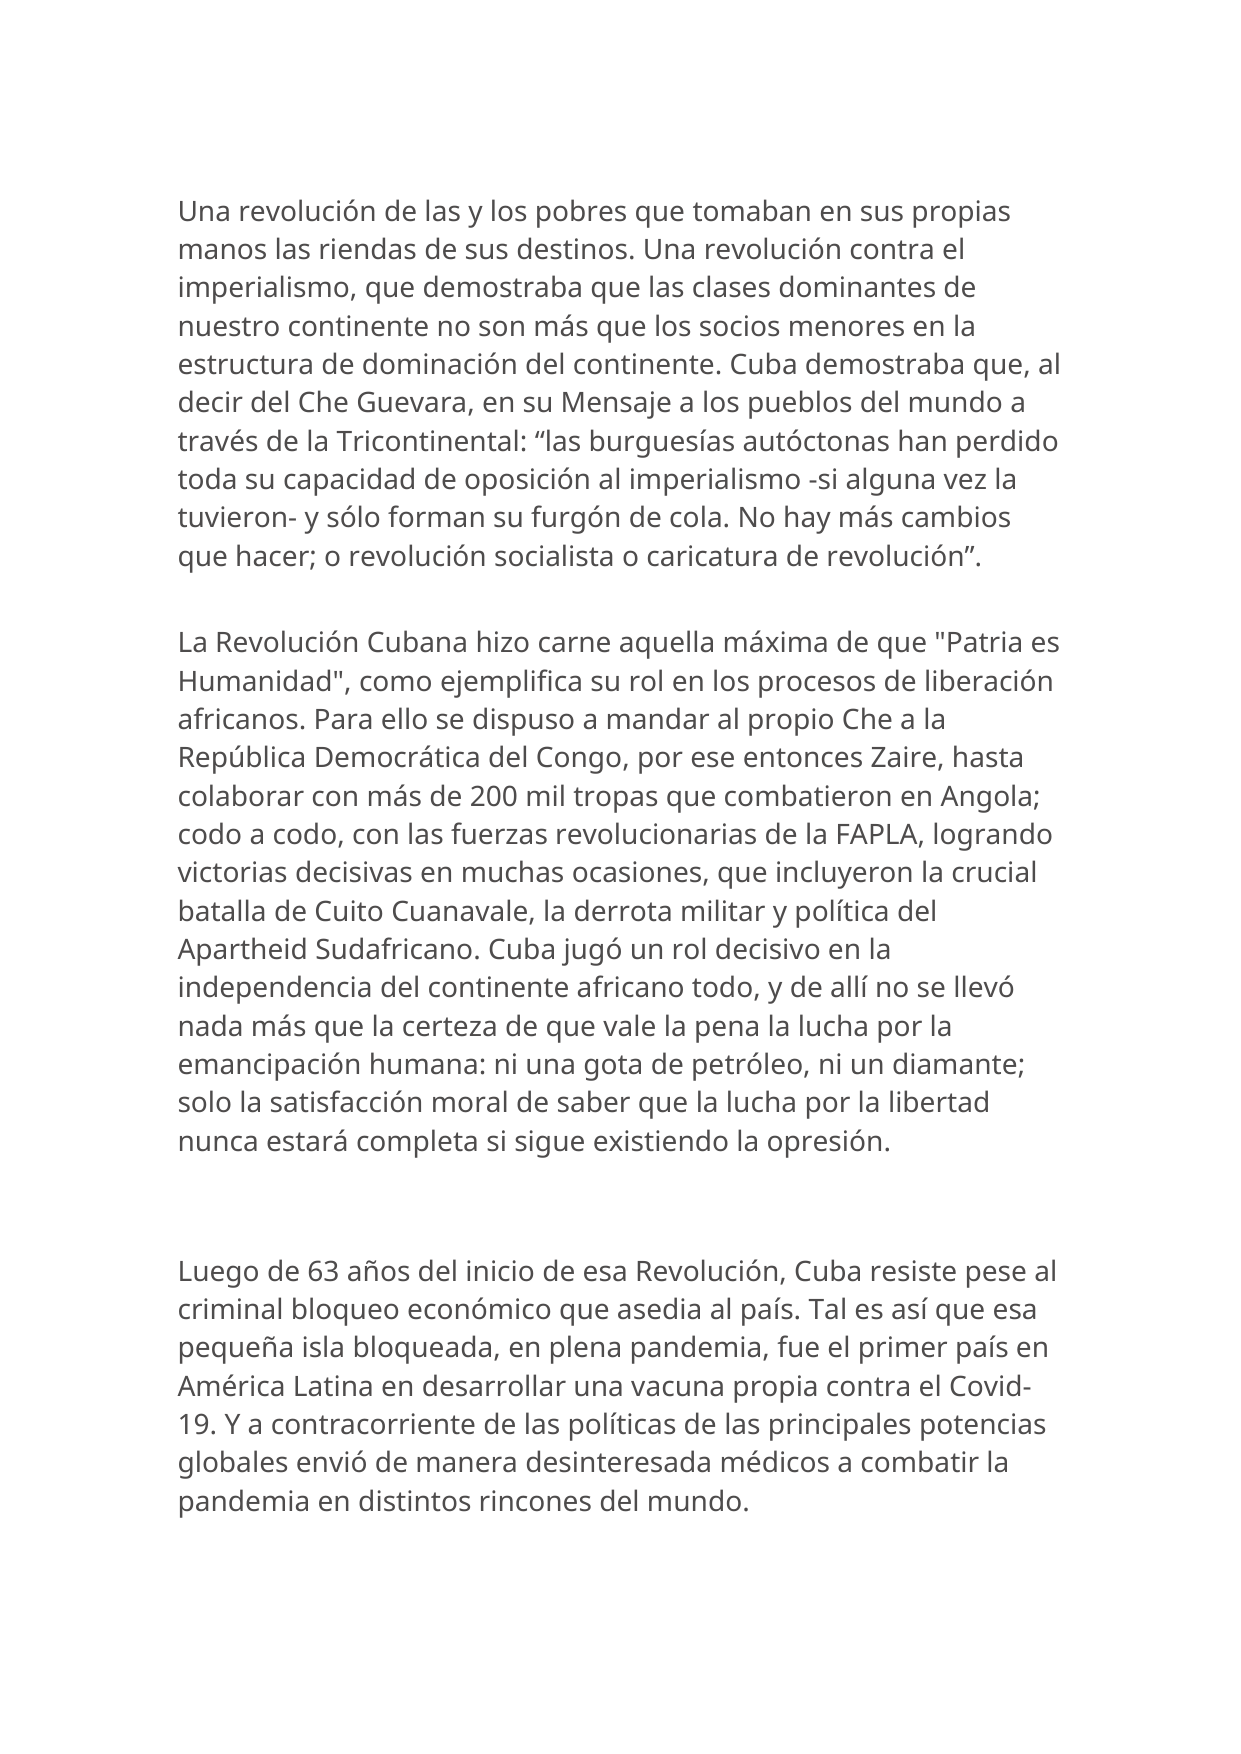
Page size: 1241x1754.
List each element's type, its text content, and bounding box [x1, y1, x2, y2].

text La Revolución Cubana hizo carne aquella máxima de que "Patria es Humanidad", como ejemplifica su rol en los procesos de liberación africanos. Para ello se dispuso a mandar al propio Che a la República Democrática del Congo, por ese entonces Zaire, hasta colaborar con más de 200 mil tropas que combatieron en Angola; codo a codo, con las fuerzas revolucionarias de la FAPLA, logrando victorias decisivas en muchas ocasiones, que incluyeron la crucial batalla de Cuito Cuanavale, la derrota militar y política del Apartheid Sudafricano. Cuba jugó un rol decisivo en la independencia del continente africano todo, y de allí no se llevó nada más que la certeza de que vale la pena la lucha por la emancipación humana: ni una gota de petróleo, ni un diamante; solo la satisfacción moral de saber que la lucha por la libertad nunca estará completa si sigue existiendo la opresión. [177, 623, 1063, 1159]
text Luego de 63 años del inicio de esa Revolución, Cuba resiste pese al criminal bloqueo económico que asedia al país. Tal es así que esa pequeña isla bloqueada, en plena pandemia, fue el primer país en América Latina en desarrollar una vacuna propia contra el Covid-19. Y a contracorriente de las políticas de las principales potencias globales envió de manera desinteresada médicos a combatir la pandemia en distintos rincones del mundo. [177, 1251, 1063, 1519]
text Una revolución de las y los pobres que tomaban en sus propias manos las riendas de sus destinos. Una revolución contra el imperialismo, que demostraba que las clases dominantes de nuestro continente no son más que los socios menores en la estructura de dominación del continente. Cuba demostraba que, al decir del Che Guevara, en su Mensaje a los pueblos del mundo a través de la Tricontinental: “las burguesías autóctonas han perdido toda su capacidad de oposición al imperialismo -si alguna vez la tuvieron- y sólo forman su furgón de cola. No hay más cambios que hacer; o revolución socialista o caricatura de revolución”. [177, 191, 1063, 574]
